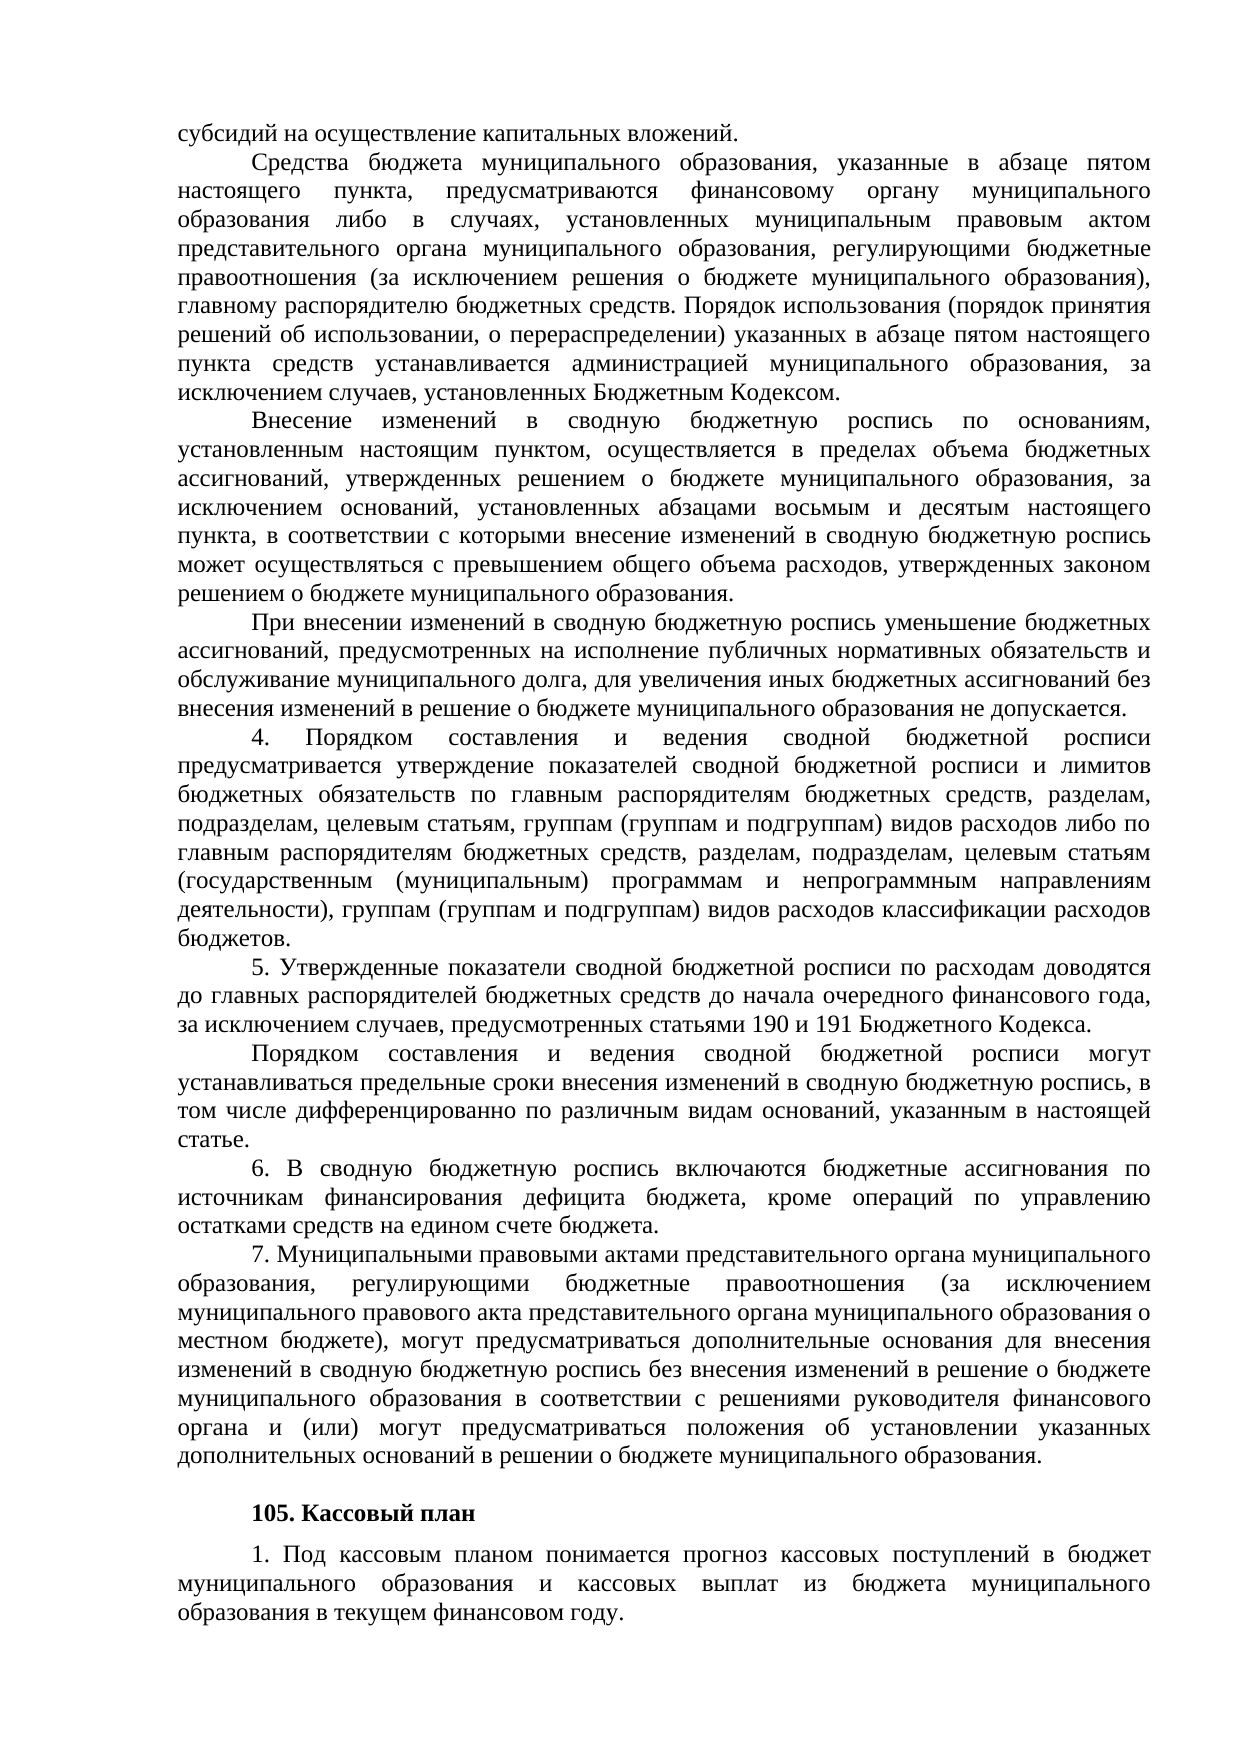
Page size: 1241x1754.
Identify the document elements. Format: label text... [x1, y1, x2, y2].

text Внесение изменений в сводную бюджетную роспись по основаниям, установленным настоящим пунктом, осуществляется в пределах объема бюджетных ассигнований, утвержденных решением о бюджете муниципального образования, за исключением оснований, установленных абзацами восьмым и десятым настоящего пункта, в соответствии с которыми внесение изменений в сводную бюджетную роспись может осуществляться с превышением общего объема расходов, утвержденных законом решением о бюджете муниципального образования. [177, 406, 1152, 607]
text 7. Муниципальными правовыми актами представительного органа муниципального образования, регулирующими бюджетные правоотношения (за исключением муниципального правового акта представительного органа муниципального образования о местном бюджете), могут предусматриваться дополнительные основания для внесения изменений в сводную бюджетную роспись без внесения изменений в решение о бюджете муниципального образования в соответствии с решениями руководителя финансового органа и (или) могут предусматриваться положения об установлении указанных дополнительных оснований в решении о бюджете муниципального образования. [177, 1239, 1152, 1469]
text 5. Утвержденные показатели сводной бюджетной росписи по расходам доводятся до главных распорядителей бюджетных средств до начала очередного финансового года, за исключением случаев, предусмотренных статьями 190 и 191 Бюджетного Кодекса. [177, 952, 1152, 1038]
text 6. В сводную бюджетную роспись включаются бюджетные ассигнования по источникам финансирования дефицита бюджета, кроме операций по управлению остатками средств на едином счете бюджета. [177, 1153, 1152, 1239]
text При внесении изменений в сводную бюджетную роспись уменьшение бюджетных ассигнований, предусмотренных на исполнение публичных нормативных обязательств и обслуживание муниципального долга, для увеличения иных бюджетных ассигнований без внесения изменений в решение о бюджете муниципального образования не допускается. [177, 607, 1152, 722]
text 1. Под кассовым планом понимается прогноз кассовых поступлений в бюджет муниципального образования и кассовых выплат из бюджета муниципального образования в текущем финансовом году. [177, 1539, 1152, 1626]
text Средства бюджета муниципального образования, указанные в абзаце пятом настоящего пункта, предусматриваются финансовому органу муниципального образования либо в случаях, установленных муниципальным правовым актом представительного органа муниципального образования, регулирующими бюджетные правоотношения (за исключением решения о бюджете муниципального образования), главному распорядителю бюджетных средств. Порядок использования (порядок принятия решений об использовании, о перераспределении) указанных в абзаце пятом настоящего пункта средств устанавливается администрацией муниципального образования, за исключением случаев, установленных Бюджетным Кодексом. [177, 147, 1152, 406]
title 105. Кассовый план [177, 1498, 1152, 1527]
text Порядком составления и ведения сводной бюджетной росписи могут устанавливаться предельные сроки внесения изменений в сводную бюджетную роспись, в том числе дифференцированно по различным видам оснований, указанным в настоящей статье. [177, 1038, 1152, 1153]
text 4. Порядком составления и ведения сводной бюджетной росписи предусматривается утверждение показателей сводной бюджетной росписи и лимитов бюджетных обязательств по главным распорядителям бюджетных средств, разделам, подразделам, целевым статьям, группам (группам и подгруппам) видов расходов либо по главным распорядителям бюджетных средств, разделам, подразделам, целевым статьям (государственным (муниципальным) программам и непрограммным направлениям деятельности), группам (группам и подгруппам) видов расходов классификации расходов бюджетов. [177, 722, 1152, 952]
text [177, 118, 1152, 147]
